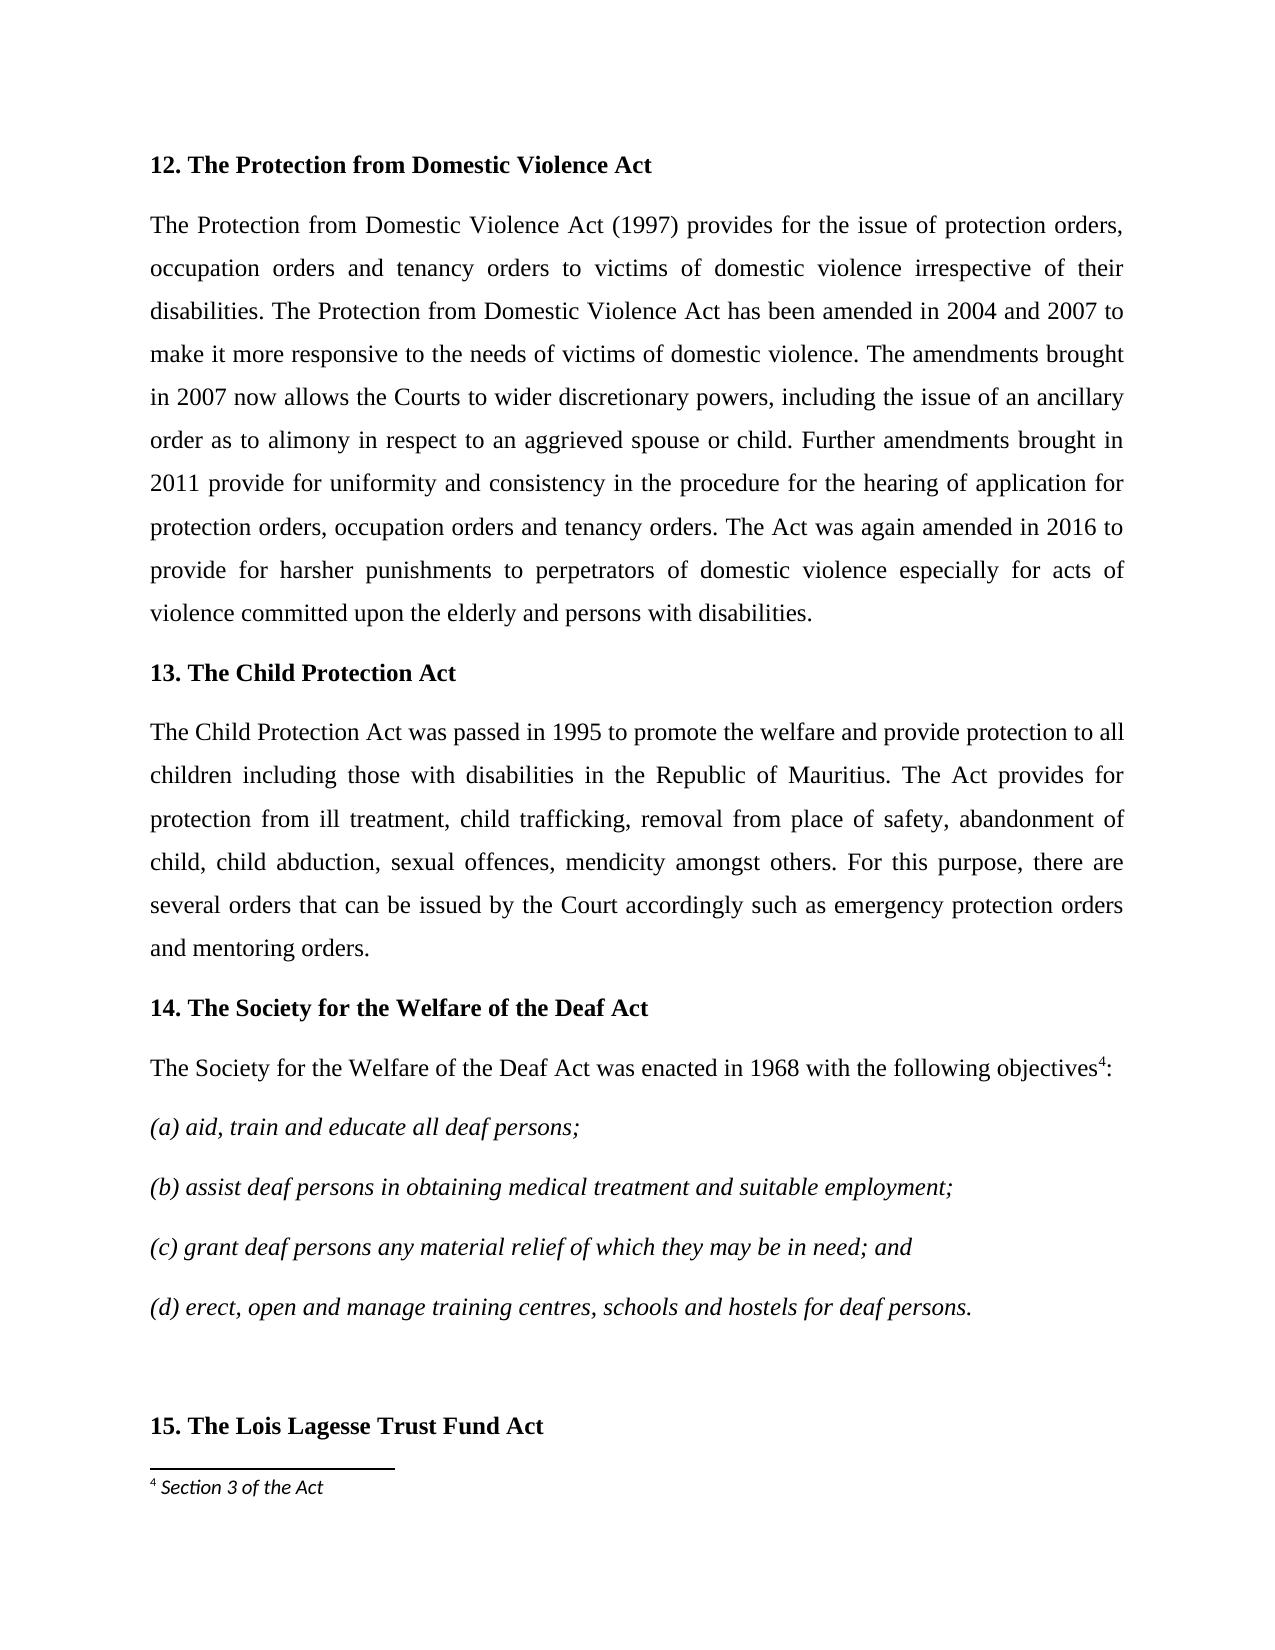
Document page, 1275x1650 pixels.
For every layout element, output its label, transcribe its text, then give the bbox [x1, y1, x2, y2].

text 12. The Protection from Domestic Violence Act [150, 150, 1125, 179]
text (b) assist deaf persons in obtaining medical treatment and suitable employment; [150, 1172, 1125, 1201]
text 14. The Society for the Welfare of the Deaf Act [150, 993, 1125, 1022]
text (c) grant deaf persons any material relief of which they may be in need; and [150, 1232, 1125, 1261]
text (d) erect, open and manage training centres, schools and hostels for deaf persons. [150, 1292, 1125, 1321]
text 15. The Lois Lagesse Trust Fund Act [150, 1411, 1125, 1440]
text The Protection from Domestic Violence Act (1997) provides for the issue of protection orders, occupation orders and tenancy orders to victims of domestic violence irrespective of their disabilities. The Protection from Domestic Violence Act has been amended in 2004 and 2007 to make it more responsive to the needs of victims of domestic violence. The amendments brought in 2007 now allows the Courts to wider discretionary powers, including the issue of an ancillary order as to alimony in respect to an aggrieved spouse or child. Further amendments brought in 2011 provide for uniformity and consistency in the procedure for the hearing of application for protection orders, occupation orders and tenancy orders. The Act was again amended in 2016 to provide for harsher punishments to perpetrators of domestic violence especially for acts of violence committed upon the elderly and persons with disabilities. [150, 210, 1125, 627]
text 13. The Child Protection Act [150, 658, 1125, 686]
text The Child Protection Act was passed in 1995 to promote the welfare and provide protection to all children including those with disabilities in the Republic of Mauritius. The Act provides for protection from ill treatment, child trafficking, removal from place of safety, abandonment of child, child abduction, sexual offences, mendicity amongst others. For this purpose, there are several orders that can be issued by the Court accordingly such as emergency protection orders and mentoring orders. [150, 717, 1125, 962]
text (a) aid, train and educate all deaf persons; [150, 1112, 1125, 1141]
text The Society for the Welfare of the Deaf Act was enacted in 1968 with the following objectives: [150, 1053, 1125, 1081]
